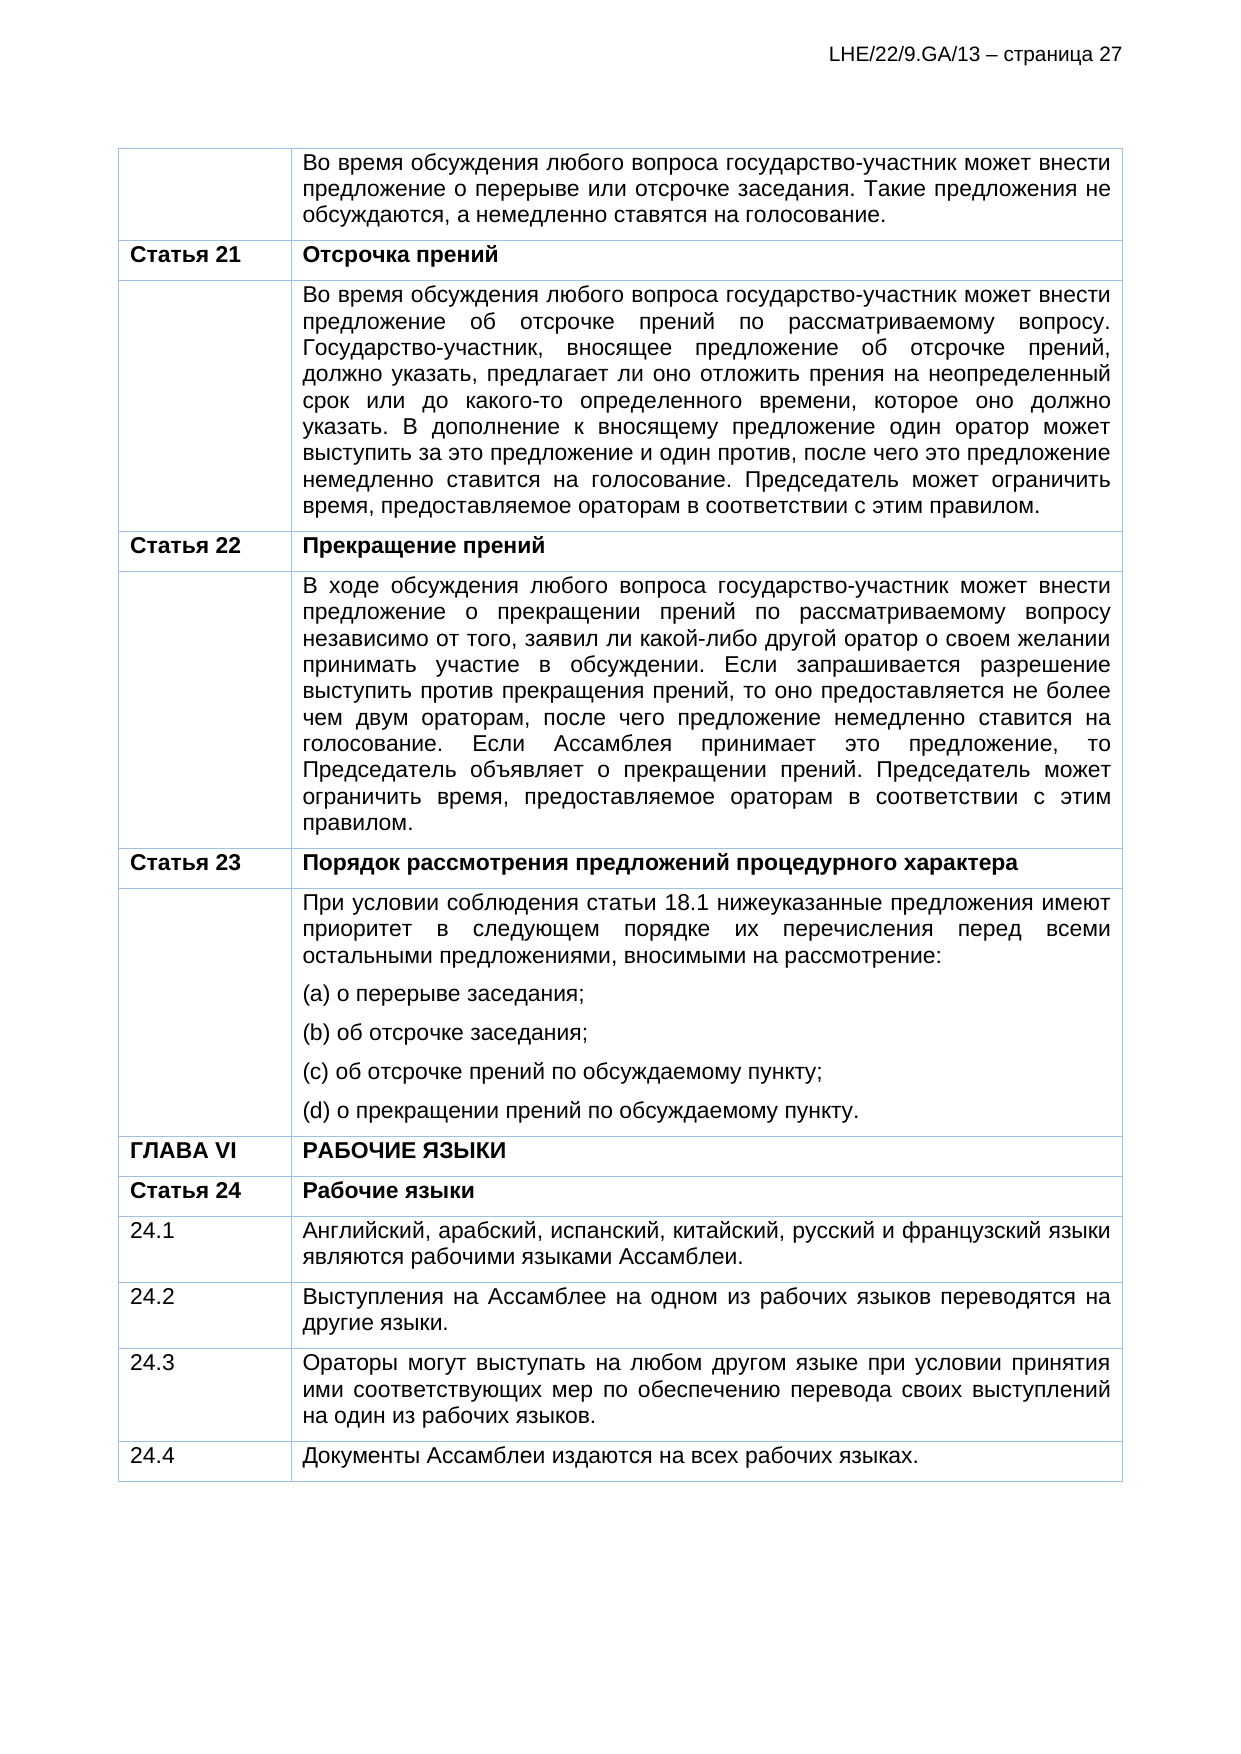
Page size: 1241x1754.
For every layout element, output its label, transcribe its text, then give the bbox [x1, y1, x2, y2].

table_cell [119, 572, 291, 848]
table_cell [119, 889, 291, 1136]
table_cell Статья 22 [119, 532, 291, 571]
table_cell 24.2 [119, 1283, 291, 1348]
table_cell Прекращение прений [292, 532, 1122, 571]
table_cell При условии соблюдения статьи 18.1 нижеуказанные предложения имеют приоритет в следующем порядке их перечисления перед всеми остальными предложениями, вносимыми на рассмотрение: (a) о перерыве заседания; (b) об отсрочке заседания; (c) об отсрочке прений по обсуждаемому пункту; (d) о прекращении прений по обсуждаемому пункту. [292, 889, 1122, 1136]
table_cell РАБОЧИЕ ЯЗЫКИ [292, 1137, 1122, 1176]
table_cell Рабочие языки [292, 1177, 1122, 1216]
table_cell Порядок рассмотрения предложений процедурного характера [292, 849, 1122, 888]
table_cell 24.4 [119, 1442, 291, 1481]
table_cell Английский, арабский, испанский, китайский, русский и французский языки являются рабочими языками Ассамблеи. [292, 1217, 1122, 1282]
table_cell Отсрочка прений [292, 241, 1122, 280]
table_cell 24.3 [119, 1349, 291, 1441]
table_cell Статья 23 [119, 849, 291, 888]
table_cell Выступления на Ассамблее на одном из рабочих языков переводятся на другие языки. [292, 1283, 1122, 1348]
table_cell [119, 281, 291, 531]
table_cell Во время обсуждения любого вопроса государство-участник может внести предложение об отсрочке прений по рассматриваемому вопросу. Государство-участник, вносящее предложение об отсрочке прений, должно указать, предлагает ли оно отложить прения на неопределенный срок или до какого-то определенного времени, которое оно должно указать. В дополнение к вносящему предложение один оратор может выступить за это предложение и один против, после чего это предложение немедленно ставится на голосование. Председатель может ограничить время, предоставляемое ораторам в соответствии с этим правилом. [292, 281, 1122, 531]
table_cell Документы Ассамблеи издаются на всех рабочих языках. [292, 1442, 1122, 1481]
table_cell Во время обсуждения любого вопроса государство-участник может внести предложение о перерыве или отсрочке заседания. Такие предложения не обсуждаются, а немедленно ставятся на голосование. [292, 149, 1122, 240]
table_cell ГЛАВА VI [119, 1137, 291, 1176]
table_cell В ходе обсуждения любого вопроса государство-участник может внести предложение о прекращении прений по рассматриваемому вопросу независимо от того, заявил ли какой-либо другой оратор о своем желании принимать участие в обсуждении. Если запрашивается разрешение выступить против прекращения прений, то оно предоставляется не более чем двум ораторам, после чего предложение немедленно ставится на голосование. Если Ассамблея принимает это предложение, то Председатель объявляет о прекращении прений. Председатель может ограничить время, предоставляемое ораторам в соответствии с этим правилом. [292, 572, 1122, 848]
table_cell Статья 21 [119, 241, 291, 280]
table_cell 24.1 [119, 1217, 291, 1282]
table_cell Статья 24 [119, 1177, 291, 1216]
table_cell Ораторы могут выступать на любом другом языке при условии принятия ими соответствующих мер по обеспечению перевода своих выступлений на один из рабочих языков. [292, 1349, 1122, 1441]
table_cell [119, 149, 291, 240]
